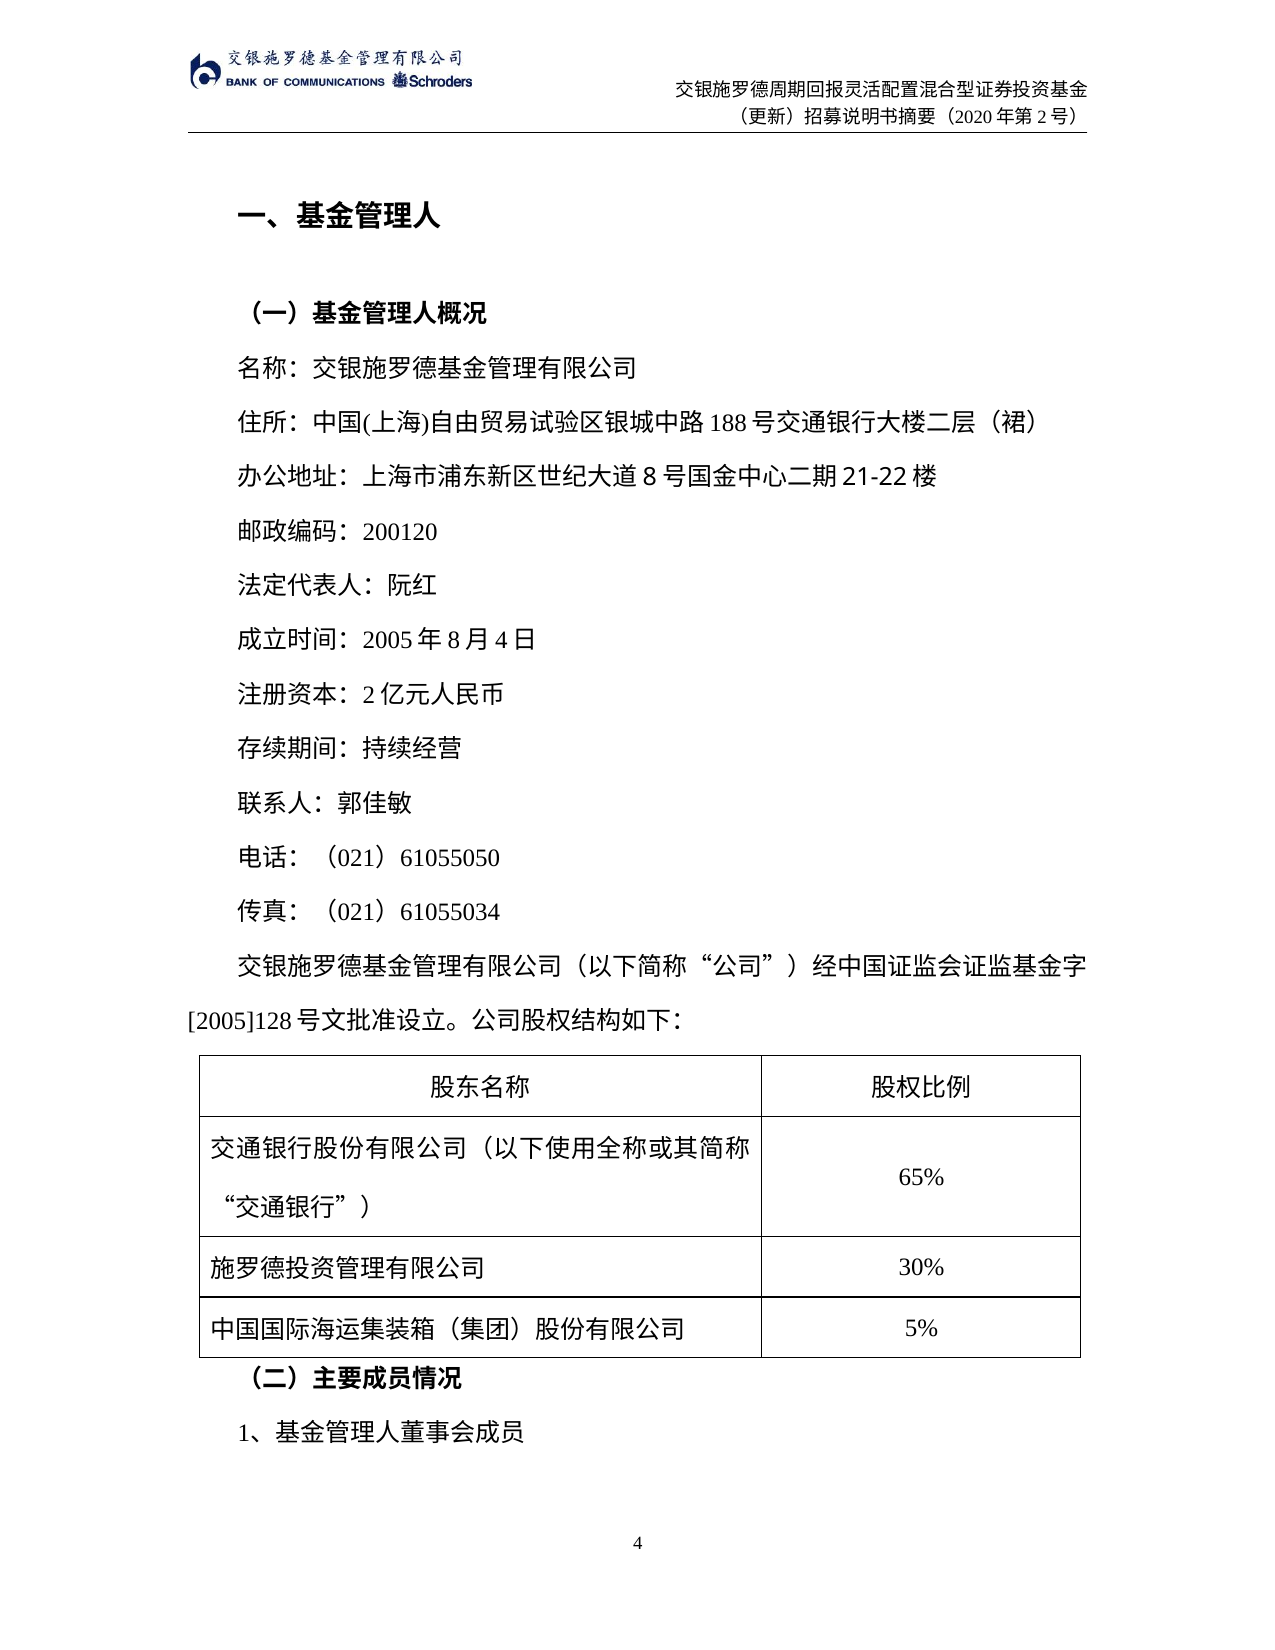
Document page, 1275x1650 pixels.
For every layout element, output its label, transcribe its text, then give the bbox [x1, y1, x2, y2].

text 注册资本：2亿元人民币 [187, 674, 1087, 711]
text 联系人：郭佳敏 [187, 783, 1087, 819]
table_cell 30% [762, 1237, 1080, 1296]
table_cell 65% [762, 1117, 1080, 1236]
picture [190, 50, 472, 89]
table_cell 5% [762, 1298, 1080, 1357]
table_cell 交通银行股份有限公司（以下使用全称或其简称“交通银行”） [200, 1117, 761, 1236]
text （一）基金管理人概况 [187, 294, 1087, 330]
table_cell 中国国际海运集装箱（集团）股份有限公司 [200, 1298, 761, 1357]
text 成立时间：2005年8月4日 [187, 620, 1087, 656]
text 名称：交银施罗德基金管理有限公司 [187, 348, 1087, 384]
text 邮政编码：200120 [187, 511, 1087, 547]
table_header 股权比例 [762, 1056, 1080, 1116]
text 法定代表人：阮红 [187, 566, 1087, 602]
text 传真：（021）61055034 [187, 892, 1087, 928]
text 一、基金管理人 [187, 184, 1106, 243]
text 电话：（021）61055050 [187, 837, 1087, 874]
table_cell 施罗德投资管理有限公司 [200, 1237, 761, 1296]
text 1、基金管理人董事会成员 [187, 1412, 1087, 1449]
text 交银施罗德基金管理有限公司（以下简称“公司”）经中国证监会证监基金字[2005]128号文批准设立。公司股权结构如下： [187, 946, 1087, 1037]
text 办公地址：上海市浦东新区世纪大道8号国金中心二期21-22楼 [187, 457, 1087, 493]
text （二）主要成员情况 [187, 1358, 1087, 1394]
table_header 股东名称 [200, 1056, 761, 1116]
text 存续期间：持续经营 [187, 729, 1087, 765]
text 住所：中国(上海)自由贸易试验区银城中路188号交通银行大楼二层（裙） [187, 402, 1087, 439]
